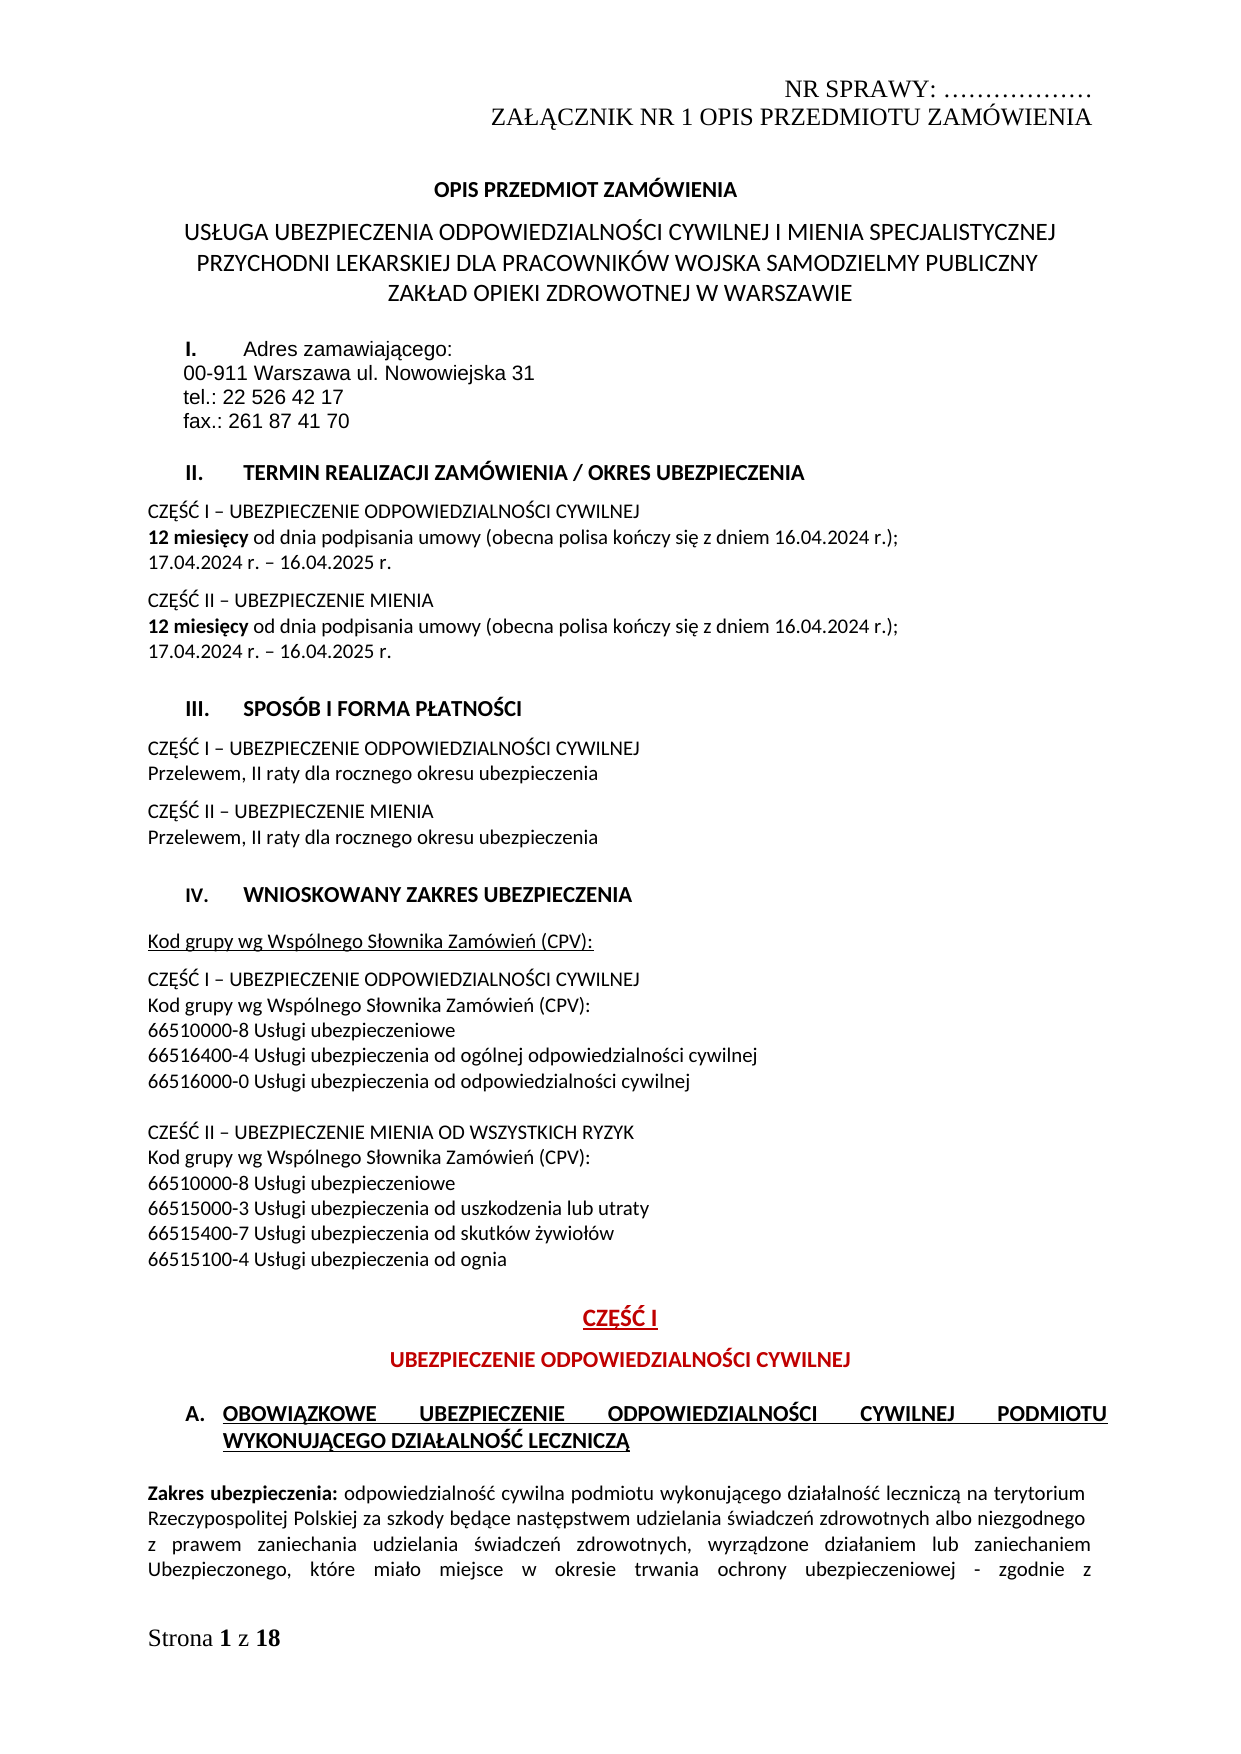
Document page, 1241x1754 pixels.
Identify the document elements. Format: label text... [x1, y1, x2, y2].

text UBEZPIECZENIE ODPOWIEDZIALNOŚCI CYWILNEJ [148, 1345, 1093, 1373]
text CZĘŚĆ I – UBEZPIECZENIE ODPOWIEDZIALNOŚCI CYWILNEJ [148, 735, 1093, 761]
text 00-911 Warszawa ul. Nowowiejska 31 [183, 361, 1093, 384]
text CZĘŚĆ II – UBEZPIECZENIE MIENIA [148, 799, 1093, 824]
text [148, 1480, 1093, 1582]
text Przelewem, II raty dla rocznego okresu ubezpieczenia [148, 824, 1093, 849]
text fax.: 261 87 41 70 [183, 408, 1093, 432]
text 12 miesięcy od dnia podpisania umowy (obecna polisa kończy się z dniem 16.04.2024 r.); [148, 524, 1093, 549]
text 17.04.2024 r. – 16.04.2025 r. [148, 638, 1093, 664]
text 66515000-3 Usługi ubezpieczenia od uszkodzenia lub utraty [148, 1195, 1093, 1221]
text Kod grupy wg Wspólnego Słownika Zamówień (CPV): [148, 1144, 1093, 1170]
text 66510000-8 Usługi ubezpieczeniowe [148, 1017, 1093, 1043]
text tel.: 22 526 42 17 [183, 384, 1093, 408]
list TERMIN REALIZACJI ZAMÓWIENIA / OKRES UBEZPIECZENIA [185, 458, 1093, 486]
text CZĘŚĆ I – UBEZPIECZENIE ODPOWIEDZIALNOŚCI CYWILNEJ [148, 966, 1093, 992]
text 66516400-4 Usługi ubezpieczenia od ogólnej odpowiedzialności cywilnej [148, 1043, 1093, 1068]
text 66510000-8 Usługi ubezpieczeniowe [148, 1170, 1093, 1195]
text CZĘŚĆ II – UBEZPIECZENIE MIENIA [148, 588, 1093, 613]
text Kod grupy wg Wspólnego Słownika Zamówień (CPV): [148, 928, 1093, 954]
list SPOSÓB I FORMA PŁATNOŚCI [185, 694, 1093, 722]
text Przelewem, II raty dla rocznego okresu ubezpieczenia [148, 761, 1093, 786]
text 66515100-4 Usługi ubezpieczenia od ognia [148, 1246, 1093, 1271]
text CZEŚĆ II – UBEZPIECZENIE MIENIA OD WSZYSTKICH RYZYK [148, 1119, 1093, 1144]
list Adres zamawiającego: [185, 337, 1093, 361]
text OPIS PRZEDMIOT ZAMÓWIENIA [260, 176, 1093, 204]
text 12 miesięcy od dnia podpisania umowy (obecna polisa kończy się z dniem 16.04.2024 r.); [148, 613, 1093, 638]
text 66516000-0 Usługi ubezpieczenia od odpowiedzialności cywilnej [148, 1068, 1093, 1093]
text CZĘŚĆ I – UBEZPIECZENIE ODPOWIEDZIALNOŚCI CYWILNEJ [148, 499, 1093, 524]
text 66515400-7 Usługi ubezpieczenia od skutków żywiołów [148, 1221, 1093, 1246]
text CZĘŚĆ I [148, 1302, 1093, 1332]
text USŁUGA UBEZPIECZENIA ODPOWIEDZIALNOŚCI CYWILNEJ I MIENIA SPECJALISTYCZNEJ PRZYCHODNI LEKARSKIEJ DLA PRACOWNIKÓW WOJSKA SAMODZIELMY PUBLICZNY ZAKŁAD OPIEKI ZDROWOTNEJ W WARSZAWIE [148, 216, 1093, 308]
text 17.04.2024 r. – 16.04.2025 r. [148, 549, 1093, 575]
list OBOWIĄZKOWE UBEZPIECZENIE ODPOWIEDZIALNOŚCI CYWILNEJ PODMIOTU WYKONUJĄCEGO DZIAŁALNOŚĆ LECZNICZĄ [185, 1399, 1107, 1455]
list WNIOSKOWANY ZAKRES UBEZPIECZENIA [185, 880, 1093, 908]
text Kod grupy wg Wspólnego Słownika Zamówień (CPV): [148, 992, 1093, 1017]
